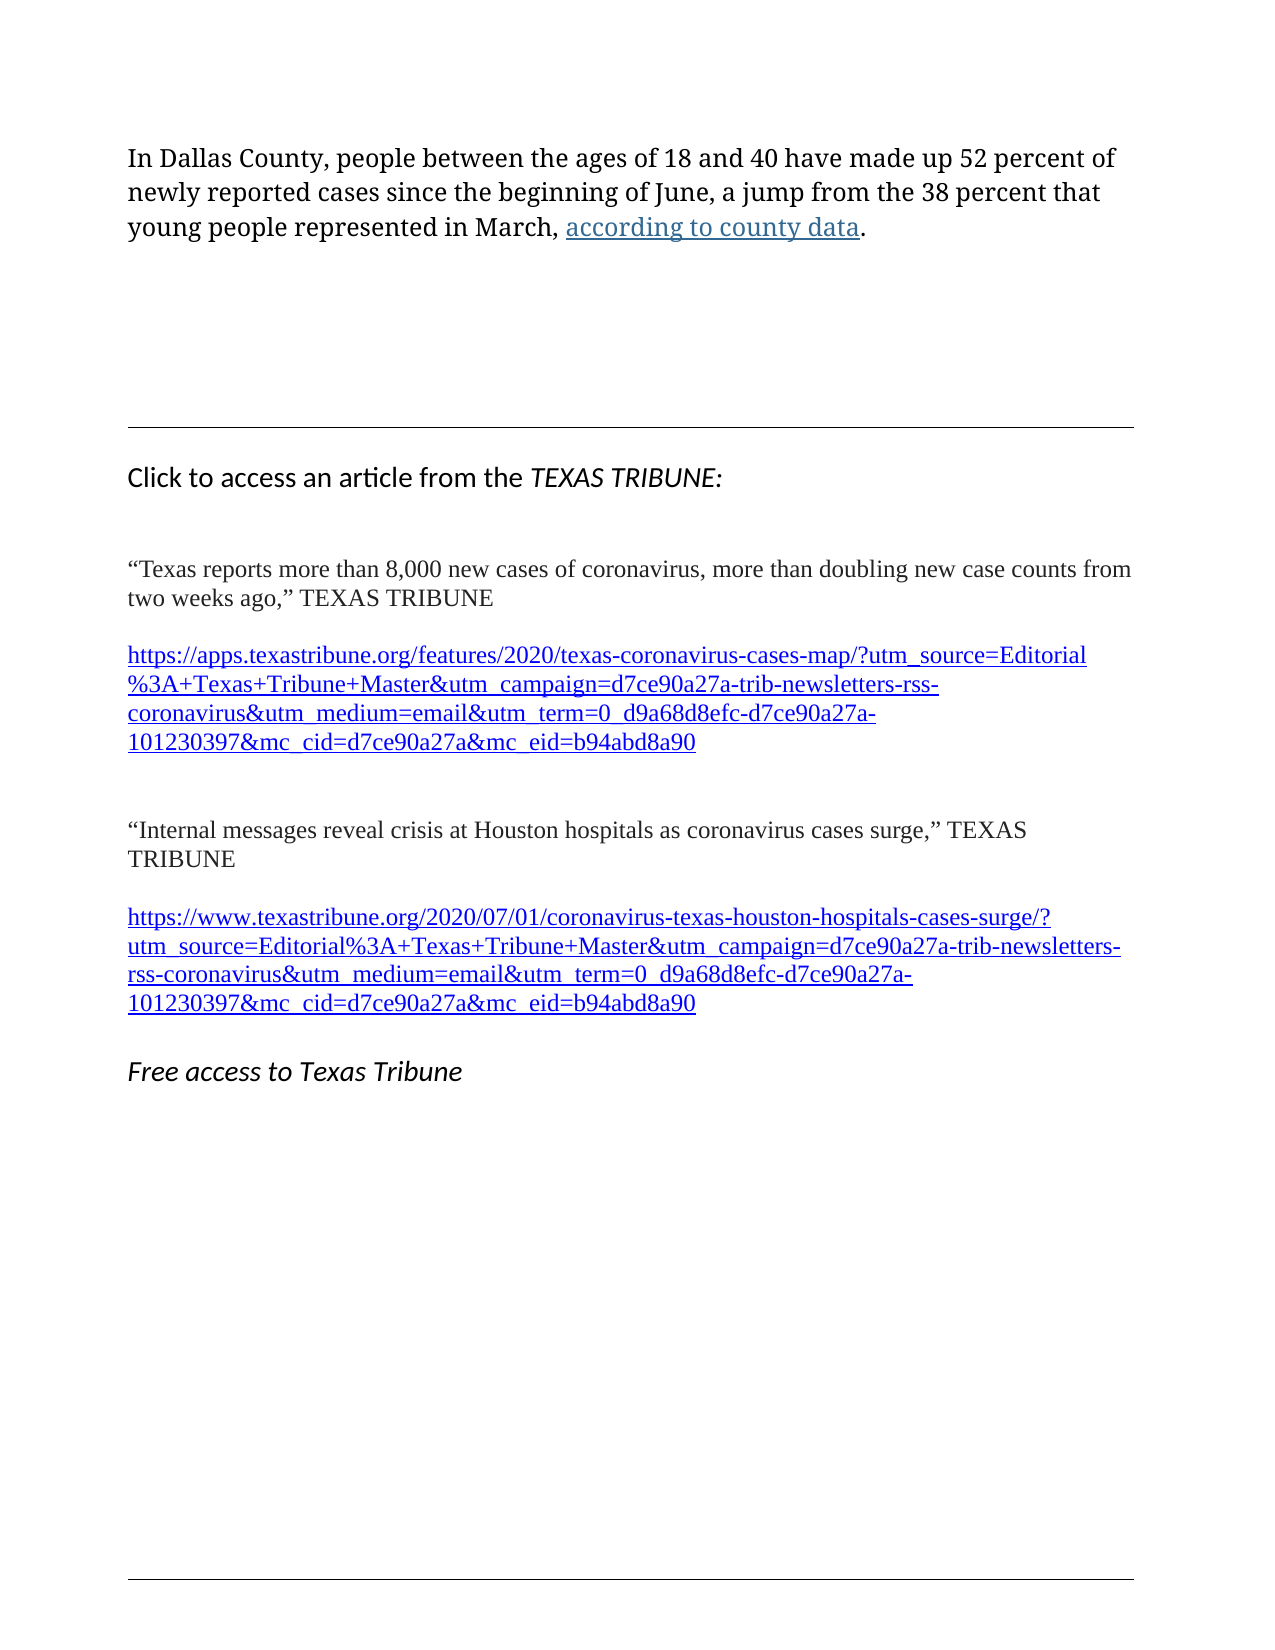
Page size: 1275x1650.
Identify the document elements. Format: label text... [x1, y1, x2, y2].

text In Dallas County, people between the ages of 18 and 40 have made up 52 percent of newly reported cases since the beginning of June, a jump from the 38 percent that young people represented in March, according to county data. [127, 141, 1134, 243]
text Click to access an article from the TEXAS TRIBUNE: [127, 459, 1134, 494]
text “Texas reports more than 8,000 new cases of coronavirus, more than doubling new case counts from two weeks ago,” TEXAS TRIBUNE [127, 554, 1134, 611]
text https://apps.texastribune.org/features/2020/texas-coronavirus-cases-map/?utm_source=Editorial%3A+Texas+Tribune+Master&utm_campaign=d7ce90a27a-trib-newsletters-rss-coronavirus&utm_medium=email&utm_term=0_d9a68d8efc-d7ce90a27a-101230397&mc_cid=d7ce90a27a&mc_eid=b94abd8a90 [127, 641, 1134, 756]
text https://www.texastribune.org/2020/07/01/coronavirus-texas-houston-hospitals-cases-surge/?utm_source=Editorial%3A+Texas+Tribune+Master&utm_campaign=d7ce90a27a-trib-newsletters-rss-coronavirus&utm_medium=email&utm_term=0_d9a68d8efc-d7ce90a27a-101230397&mc_cid=d7ce90a27a&mc_eid=b94abd8a90 [127, 902, 1134, 1017]
text Free access to Texas Tribune [127, 1053, 1134, 1088]
subtitle “Internal messages reveal crisis at Houston hospitals as coronavirus cases surge,” TEXAS TRIBUNE [127, 815, 1134, 873]
